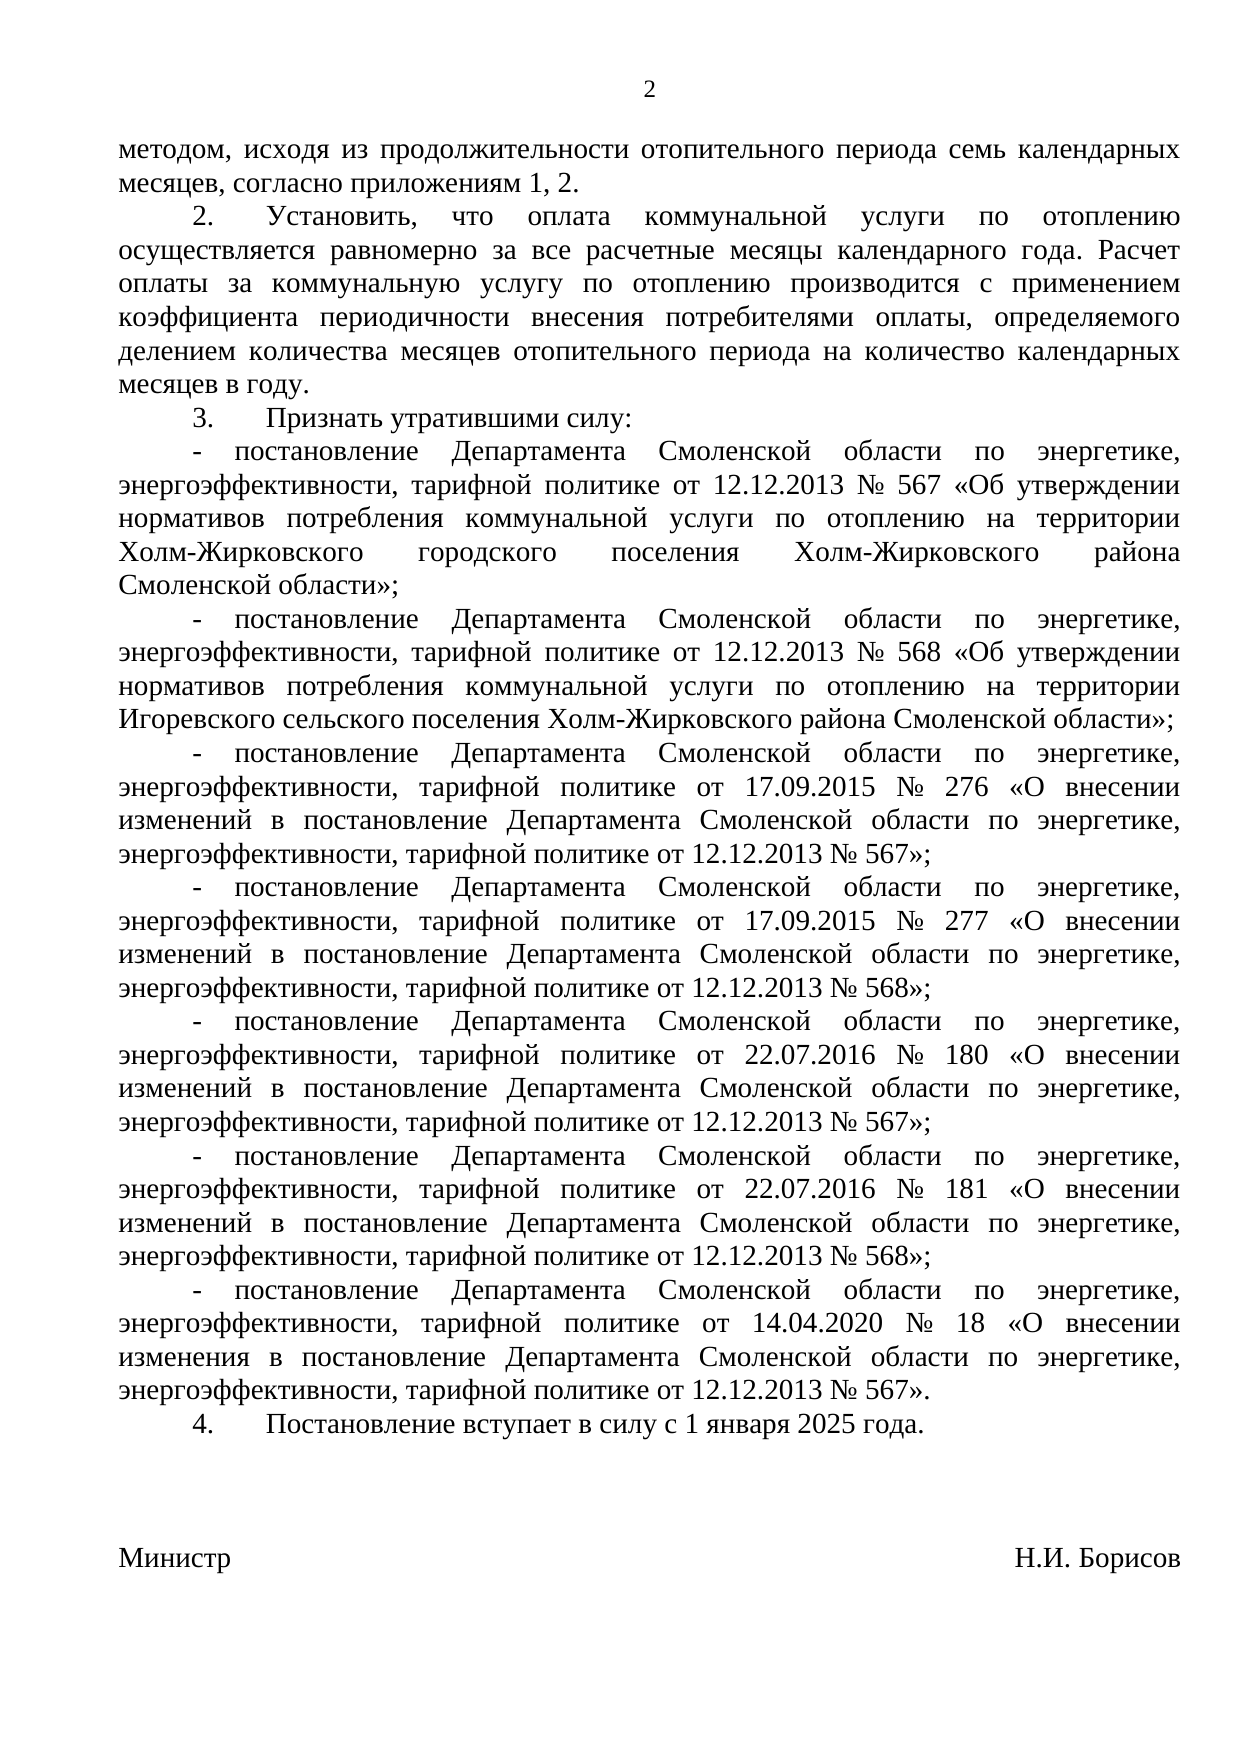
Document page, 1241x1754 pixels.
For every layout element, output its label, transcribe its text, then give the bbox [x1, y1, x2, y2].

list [118, 131, 1181, 198]
text - постановление Департамента Смоленской области по энергетике, энергоэффективности, тарифной политике от 22.07.2016 № 181 «О внесении изменений в постановление Департамента Смоленской области по энергетике, энергоэффективности, тарифной политике от 12.12.2013 № 568»; [118, 1138, 1181, 1272]
list Установить, что оплата коммунальной услуги по отоплению осуществляется равномерно за все расчетные месяцы календарного года. Расчет оплаты за коммунальную услугу по отоплению производится с применением коэффициента периодичности внесения потребителями оплаты, определяемого делением количества месяцев отопительного периода на количество календарных месяцев в году. [118, 198, 1181, 400]
table_header Н.И. Борисов [650, 1540, 1192, 1574]
list Постановление вступает в силу с 1 января 2025 года. [118, 1406, 1181, 1439]
text - постановление Департамента Смоленской области по энергетике, энергоэффективности, тарифной политике от 17.09.2015 № 276 «О внесении изменений в постановление Департамента Смоленской области по энергетике, энергоэффективности, тарифной политике от 12.12.2013 № 567»; [118, 735, 1181, 869]
text - постановление Департамента Смоленской области по энергетике, энергоэффективности, тарифной политике от 12.12.2013 № 568 «Об утверждении нормативов потребления коммунальной услуги по отоплению на территории Игоревского сельского поселения Холм-Жирковского района Смоленской области»; [118, 601, 1181, 735]
text - постановление Департамента Смоленской области по энергетике, энергоэффективности, тарифной политике от 14.04.2020 № 18 «О внесении изменения в постановление Департамента Смоленской области по энергетике, энергоэффективности, тарифной политике от 12.12.2013 № 567». [118, 1272, 1181, 1406]
table_header Министр [107, 1540, 649, 1574]
text - постановление Департамента Смоленской области по энергетике, энергоэффективности, тарифной политике от 22.07.2016 № 180 «О внесении изменений в постановление Департамента Смоленской области по энергетике, энергоэффективности, тарифной политике от 12.12.2013 № 567»; [118, 1003, 1181, 1138]
text - постановление Департамента Смоленской области по энергетике, энергоэффективности, тарифной политике от 17.09.2015 № 277 «О внесении изменений в постановление Департамента Смоленской области по энергетике, энергоэффективности, тарифной политике от 12.12.2013 № 568»; [118, 869, 1181, 1003]
text - постановление Департамента Смоленской области по энергетике, энергоэффективности, тарифной политике от 12.12.2013 № 567 «Об утверждении нормативов потребления коммунальной услуги по отоплению на территории Холм-Жирковского городского поселения Холм-Жирковского района Смоленской области»; [118, 433, 1181, 601]
list Признать утратившими силу: [118, 400, 1181, 433]
